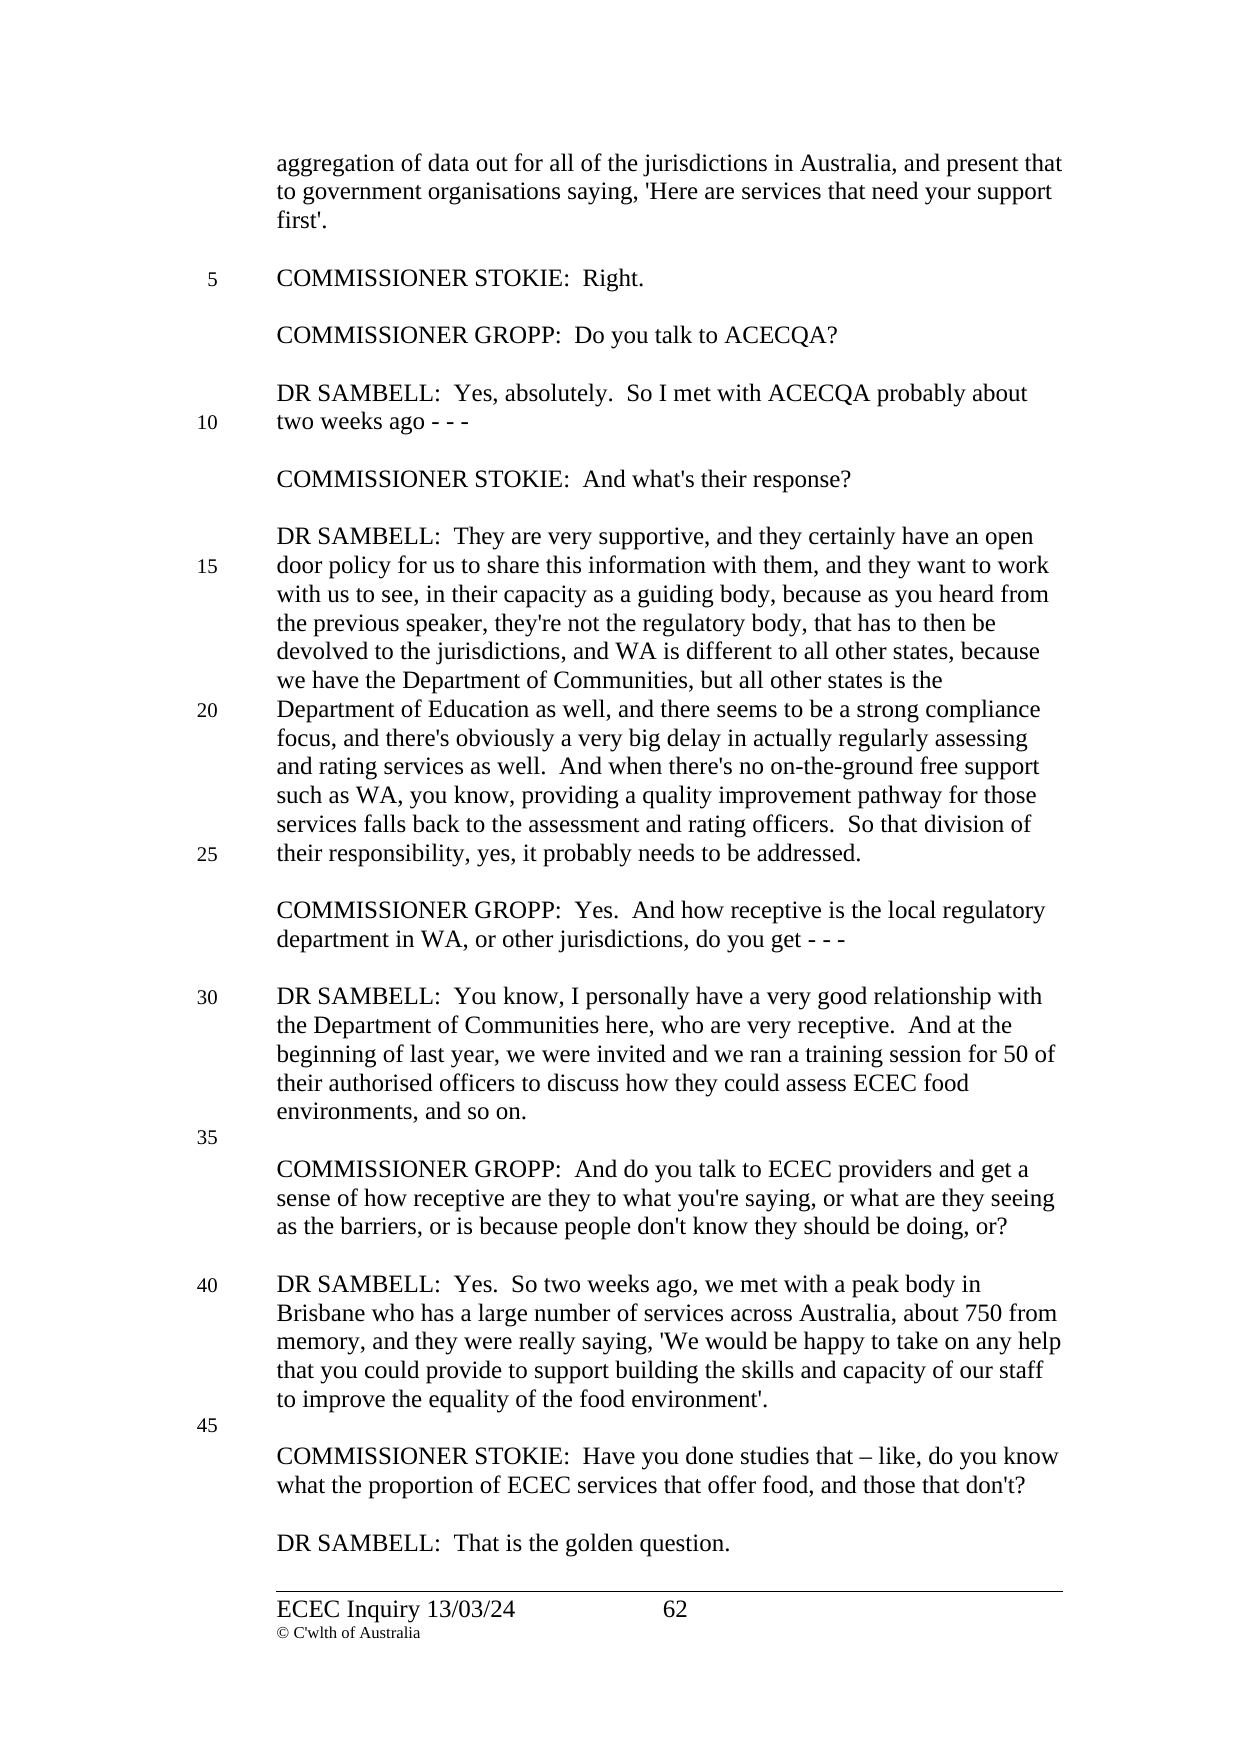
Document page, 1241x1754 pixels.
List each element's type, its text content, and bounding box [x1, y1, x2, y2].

text DR SAMBELL: That is the golden question. [276, 1528, 1063, 1556]
text DR SAMBELL: Yes. So two weeks ago, we met with a peak body in Brisbane who has a large number of services across Australia, about 750 from memory, and they were really saying, 'We would be happy to take on any help that you could provide to support building the skills and capacity of our staff to improve the equality of the food environment'. [276, 1269, 1063, 1413]
text DR SAMBELL: You know, I personally have a very good relationship with the Department of Communities here, who are very receptive. And at the beginning of last year, we were invited and we ran a training session for 50 of their authorised officers to discuss how they could assess ECEC food environments, and so on. [276, 981, 1063, 1125]
text COMMISSIONER STOKIE: Right. [276, 263, 1063, 291]
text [276, 148, 1063, 234]
text COMMISSIONER STOKIE: Have you done studies that – like, do you know what the proportion of ECEC services that offer food, and those that don't? [276, 1441, 1063, 1499]
text COMMISSIONER STOKIE: And what's their response? [276, 464, 1063, 493]
text DR SAMBELL: They are very supportive, and they certainly have an open door policy for us to share this information with them, and they want to work with us to see, in their capacity as a guiding body, because as you heard from the previous speaker, they're not the regulatory body, that has to then be devolved to the jurisdictions, and WA is different to all other states, because we have the Department of Communities, but all other states is the Department of Education as well, and there seems to be a strong compliance focus, and there's obviously a very big delay in actually regularly assessing and rating services as well. And when there's no on-the-ground free support such as WA, you know, providing a quality improvement pathway for those services falls back to the assessment and rating officers. So that division of their responsibility, yes, it probably needs to be addressed. [276, 521, 1063, 866]
text DR SAMBELL: Yes, absolutely. So I met with ACECQA probably about two weeks ago - - - [276, 378, 1063, 435]
text COMMISSIONER GROPP: Do you talk to ACECQA? [276, 320, 1063, 349]
text COMMISSIONER GROPP: And do you talk to ECEC providers and get a sense of how receptive are they to what you're saying, or what are they seeing as the barriers, or is because people don't know they should be doing, or? [276, 1154, 1063, 1240]
text COMMISSIONER GROPP: Yes. And how receptive is the local regulatory department in WA, or other jurisdictions, do you get - - - [276, 895, 1063, 953]
